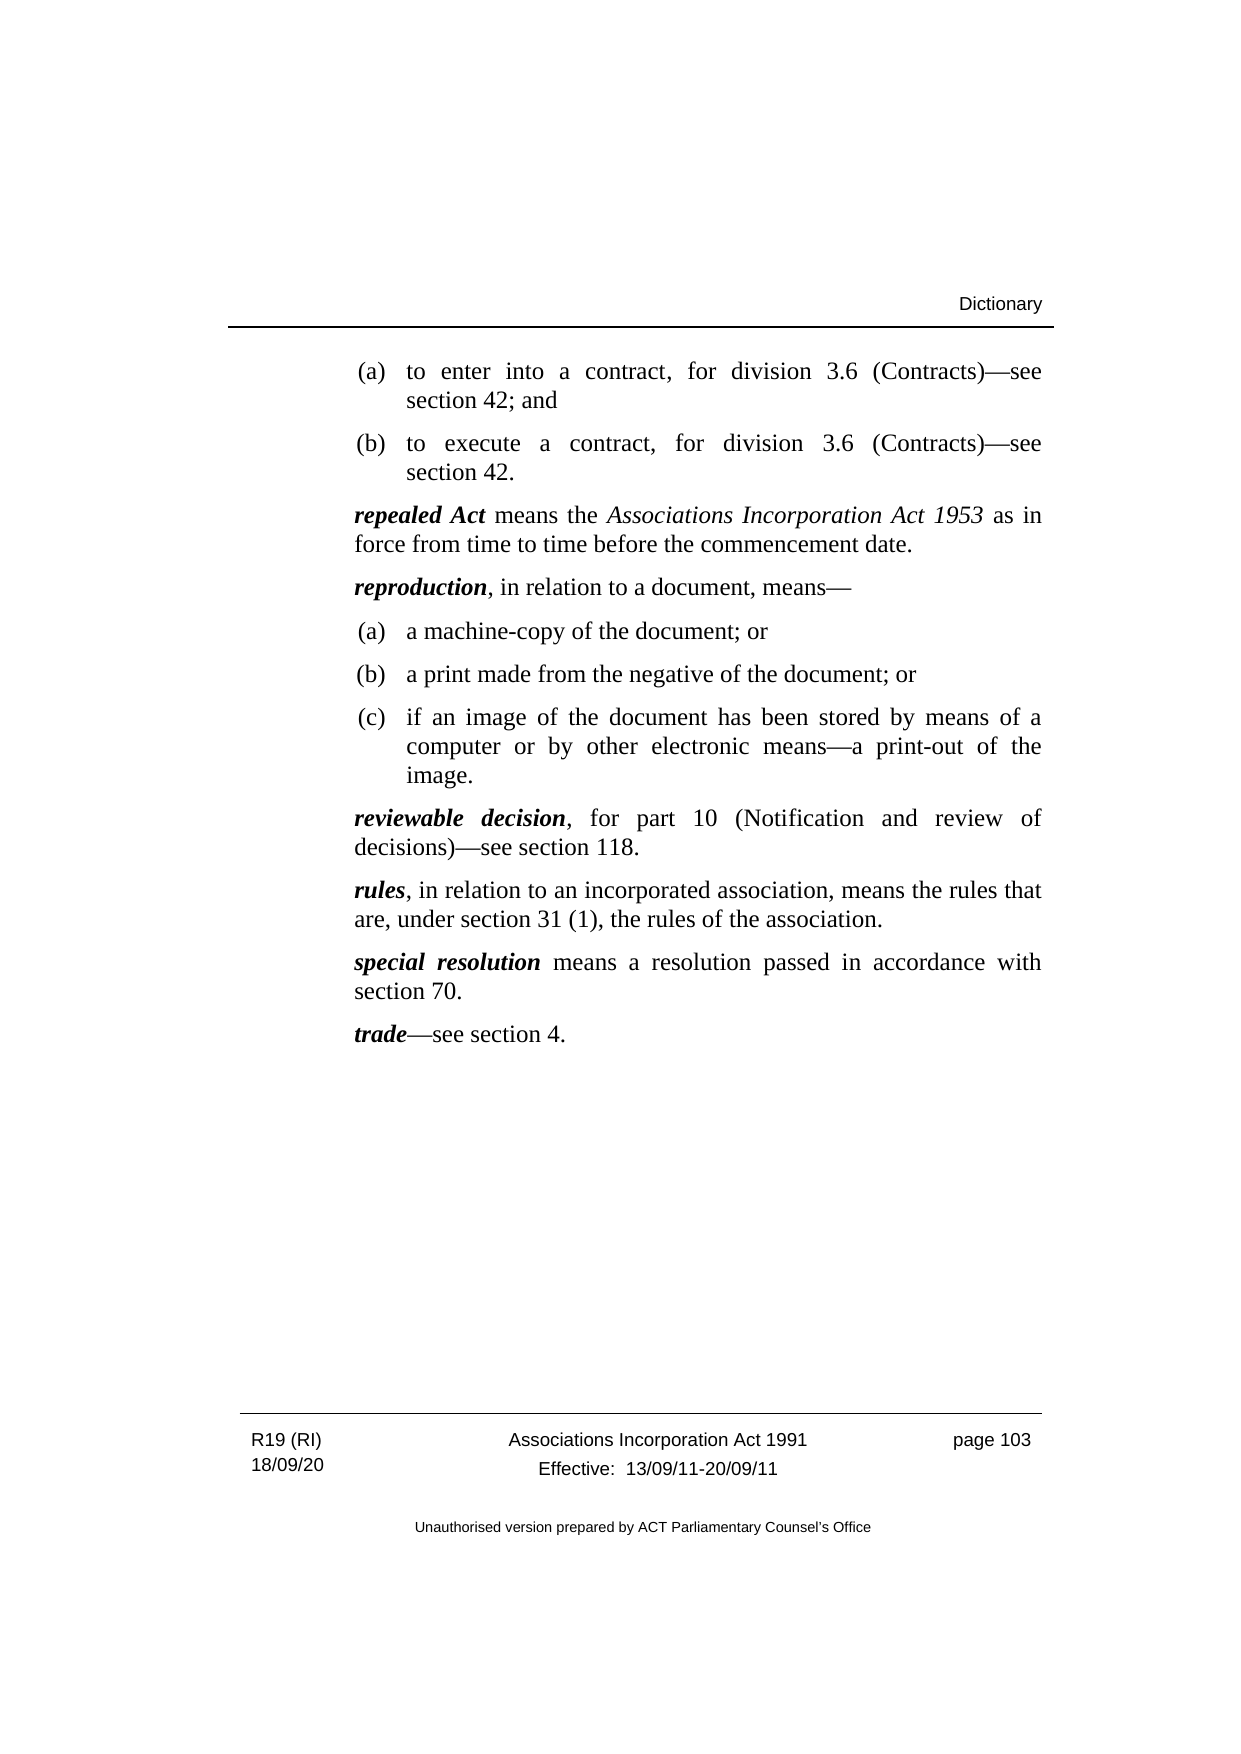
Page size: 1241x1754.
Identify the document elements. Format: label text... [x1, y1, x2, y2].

text (a) a machine-copy of the document; or [239, 616, 1042, 644]
text reproduction, in relation to a document, means— [354, 572, 1042, 601]
text (a) to enter into a contract, for division 3.6 (Contracts)—see section 42; and [239, 356, 1042, 414]
text repealed Act means the Associations Incorporation Act 1953 as in force from time to time before the commencement date. [354, 500, 1042, 558]
text reviewable decision, for part 10 (Notification and review of decisions)—see section 118. [354, 803, 1042, 861]
text (b) to execute a contract, for division 3.6 (Contracts)—see section 42. [239, 428, 1042, 486]
text rules, in relation to an incorporated association, means the rules that are, under section 31 (1), the rules of the association. [354, 875, 1042, 933]
text special resolution means a resolution passed in accordance with section 70. [354, 947, 1042, 1005]
text (b) a print made from the negative of the document; or [239, 659, 1042, 688]
text (c) if an image of the document has been stored by means of a computer or by other electronic means—a print-out of the image. [239, 702, 1042, 789]
text trade—see section 4. [354, 1019, 1042, 1048]
